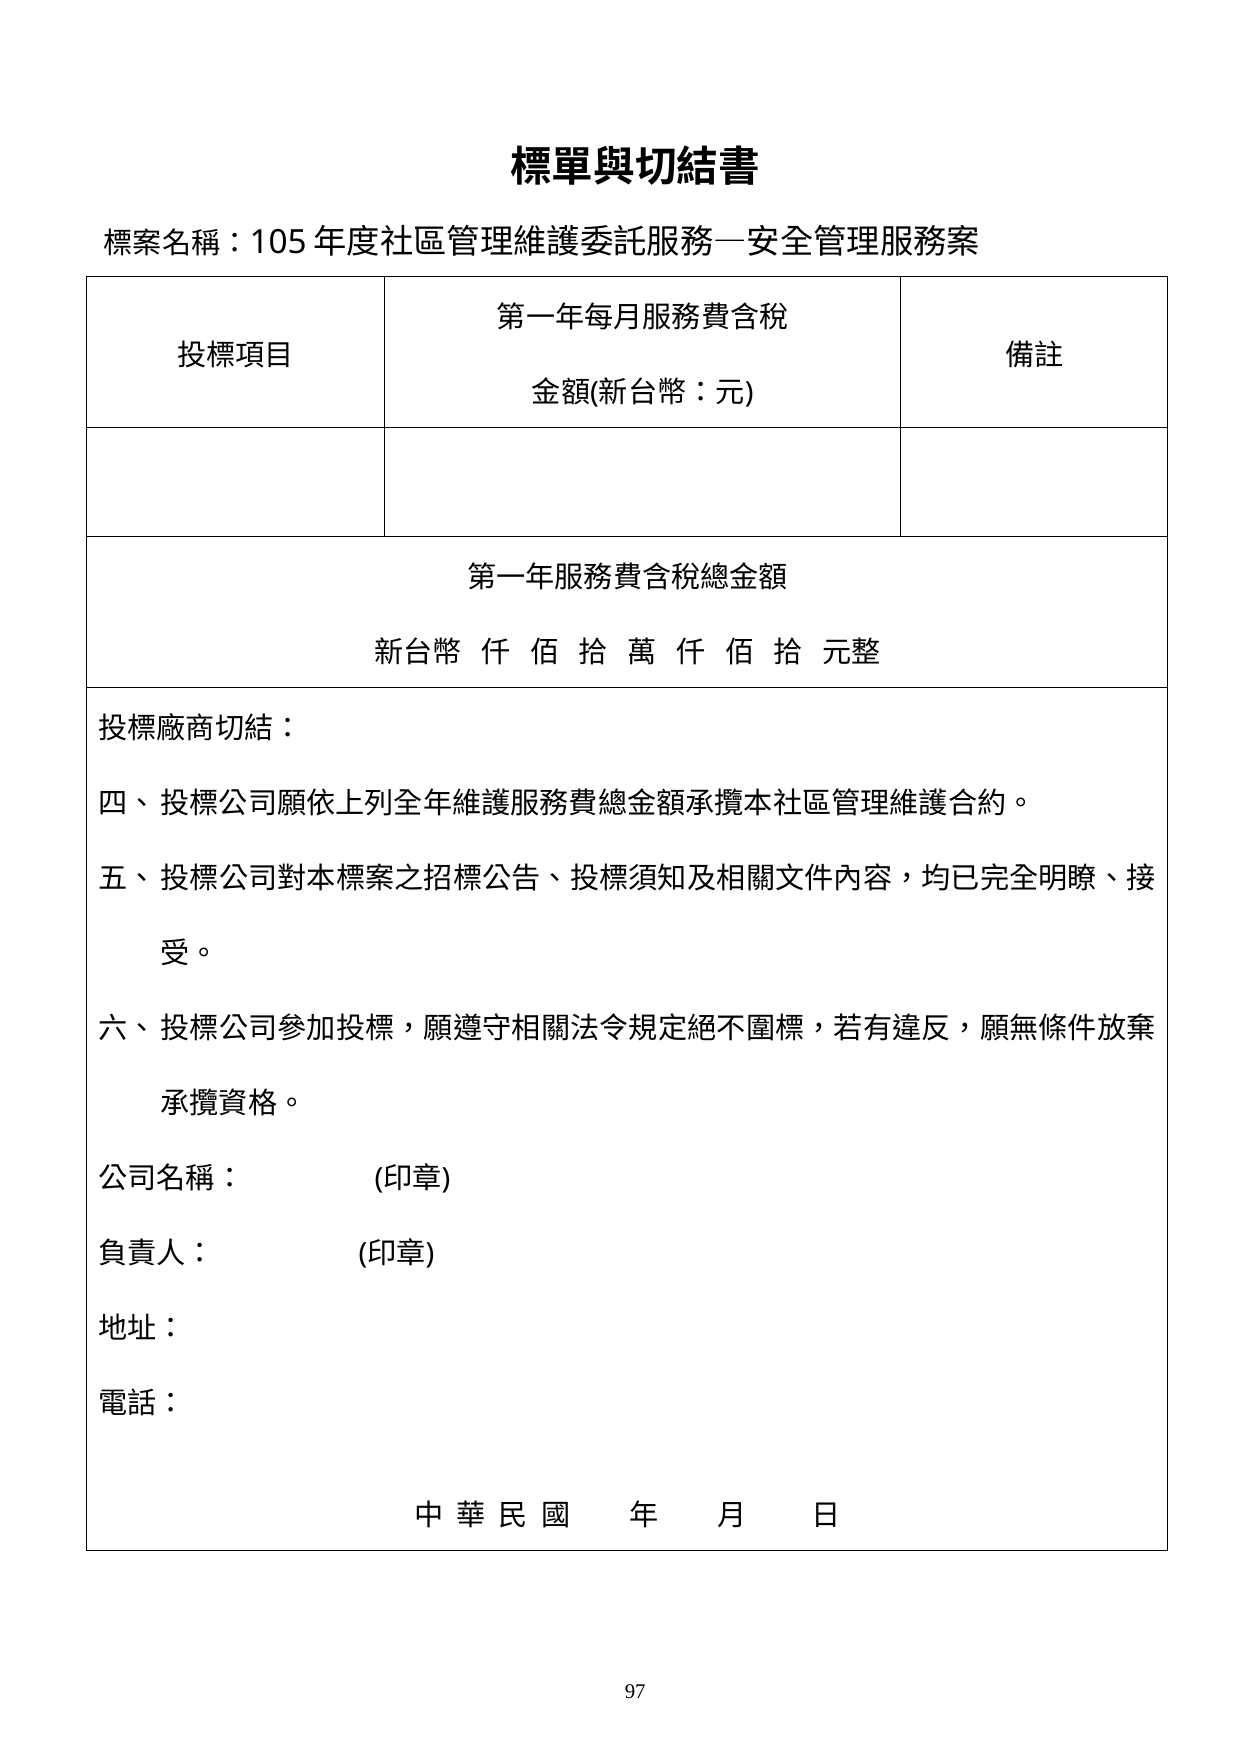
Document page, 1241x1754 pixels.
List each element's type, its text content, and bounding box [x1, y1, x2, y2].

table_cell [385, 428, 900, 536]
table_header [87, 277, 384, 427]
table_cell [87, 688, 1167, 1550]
text 標案名稱：105年度社區管理維護委託服務—安全管理服務案 [103, 201, 1167, 276]
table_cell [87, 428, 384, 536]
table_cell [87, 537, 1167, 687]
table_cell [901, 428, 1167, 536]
text 標單與切結書 [103, 126, 1167, 201]
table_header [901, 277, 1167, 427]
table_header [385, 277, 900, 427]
